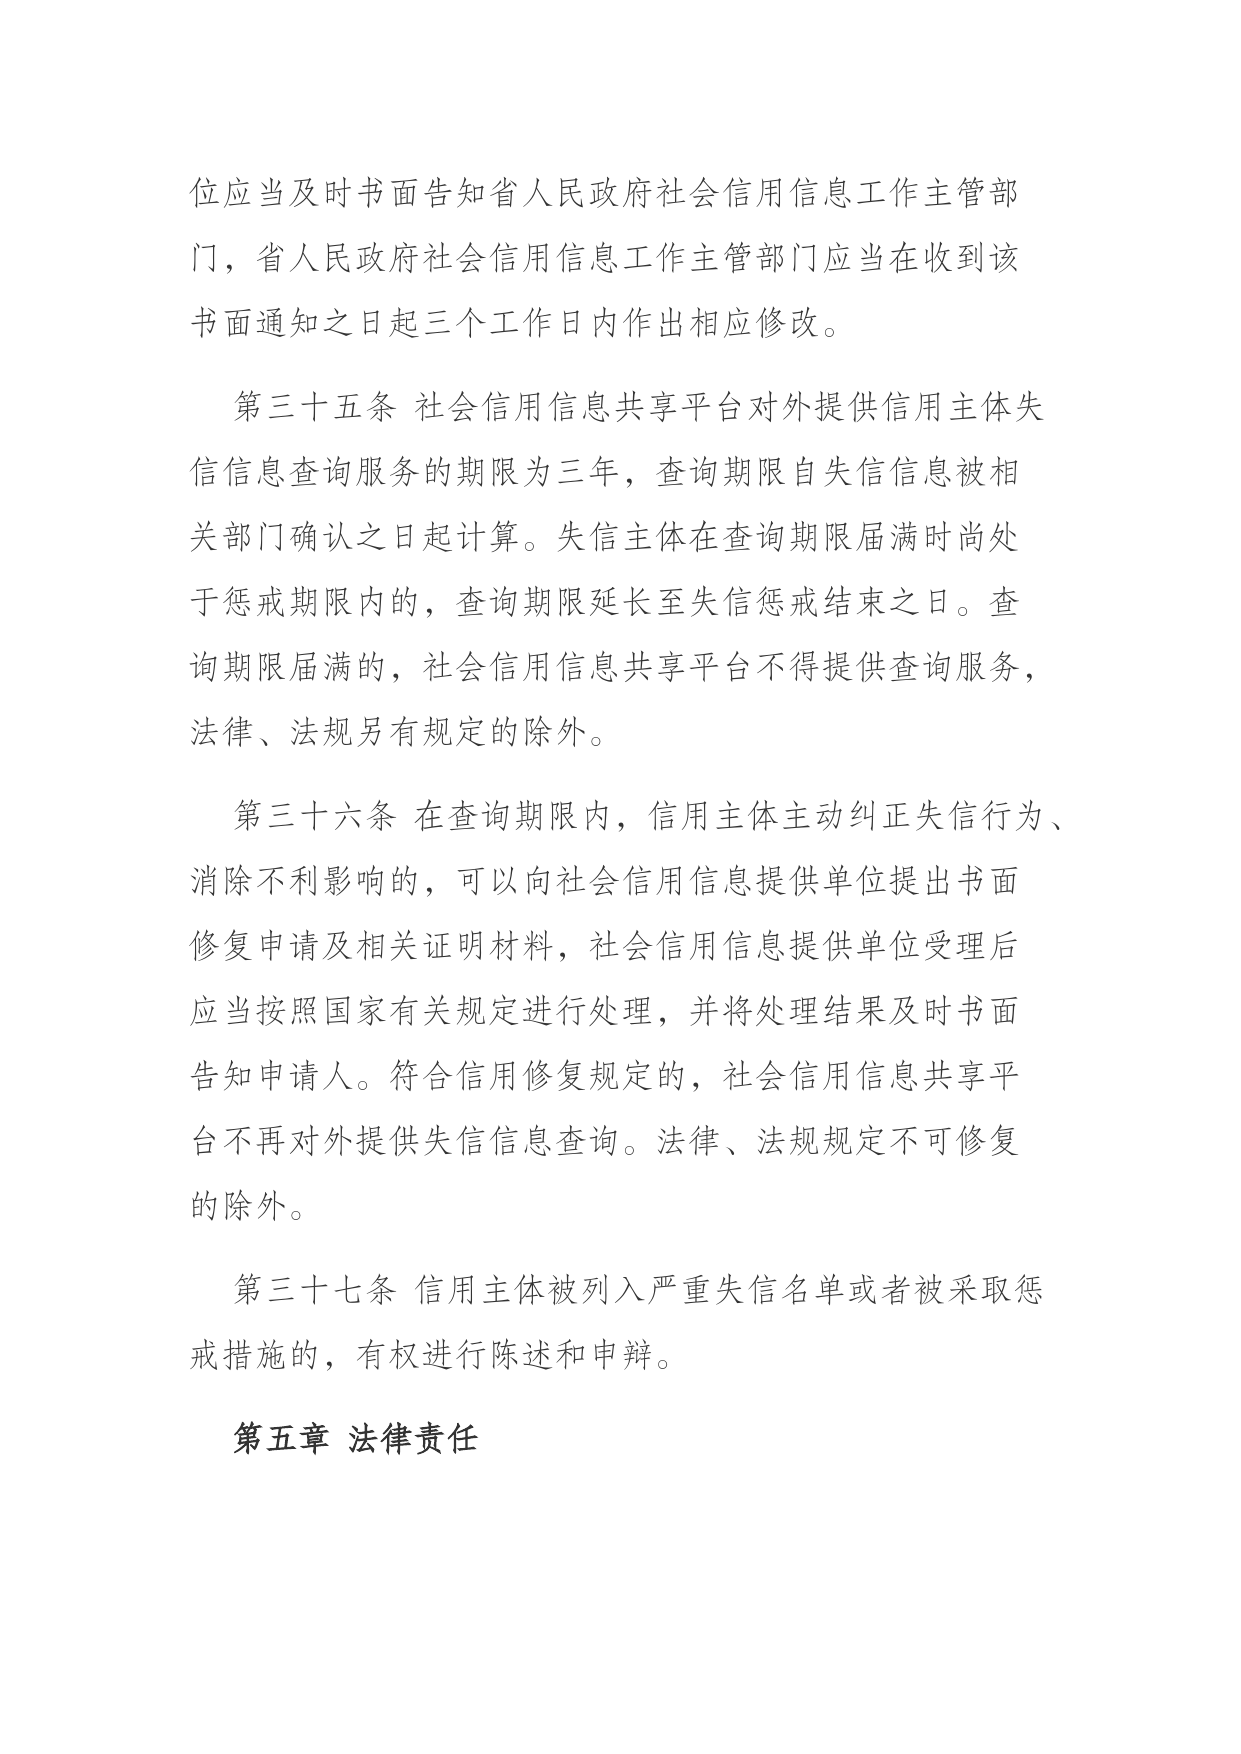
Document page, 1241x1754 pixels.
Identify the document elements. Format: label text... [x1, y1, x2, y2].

text 第五章 法律责任 [187, 1407, 1053, 1472]
text 第三十五条 社会信用信息共享平台对外提供信用主体失信信息查询服务的期限为三年，查询期限自失信信息被相关部门确认之日起计算。失信主体在查询期限届满时尚处于惩戒期限内的，查询期限延长至失信惩戒结束之日。查询期限届满的，社会信用信息共享平台不得提供查询服务，法律、法规另有规定的除外。 [187, 376, 1053, 766]
text 第三十七条 信用主体被列入严重失信名单或者被采取惩戒措施的，有权进行陈述和申辩。 [187, 1258, 1053, 1388]
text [187, 162, 1053, 357]
text 第三十六条 在查询期限内，信用主体主动纠正失信行为、消除不利影响的，可以向社会信用信息提供单位提出书面修复申请及相关证明材料，社会信用信息提供单位受理后应当按照国家有关规定进行处理，并将处理结果及时书面告知申请人。符合信用修复规定的，社会信用信息共享平台不再对外提供失信信息查询。法律、法规规定不可修复的除外。 [187, 784, 1053, 1239]
